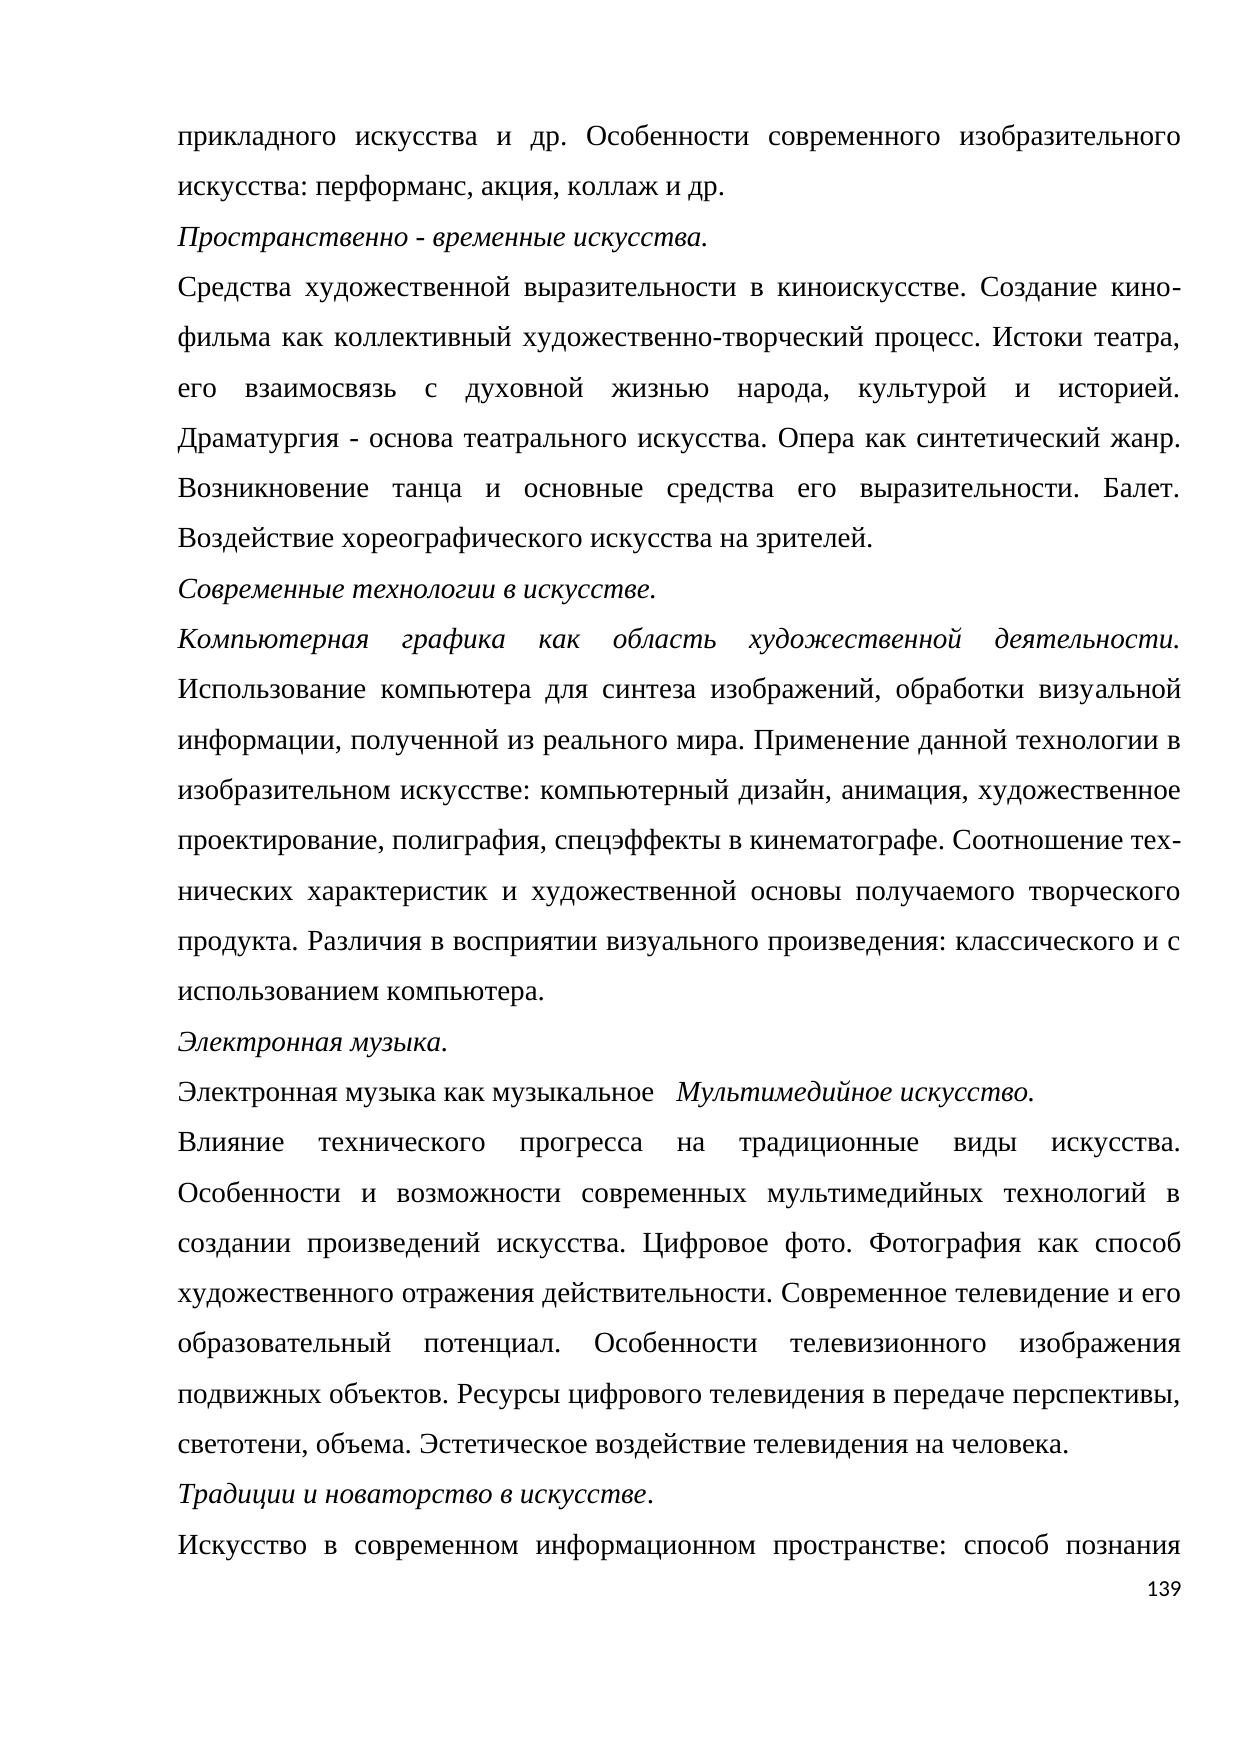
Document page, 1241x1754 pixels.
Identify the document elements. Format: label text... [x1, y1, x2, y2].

text Современные технологии в искусстве. [177, 571, 1181, 604]
text Средства художественной выразительности в киноискусстве. Создание кинофильма как коллективный художественно-творческий процесс. Истоки театра, его взаимосвязь с духовной жизнью народа, культурой и историей. Драматургия - основа театрального искусства. Опера как синтетический жанр. Возникновение танца и основные средства его выразительности. Балет. Воздействие хореографического искусства на зрителей. [177, 269, 1181, 554]
text Традиции и новаторство в искусстве. [177, 1477, 1181, 1510]
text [177, 118, 1181, 202]
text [177, 1527, 1181, 1560]
text Электронная музыка как музыкальное Мультимедийное искусство. [177, 1074, 1181, 1108]
text Влияние технического прогресса на традиционные виды искусства. Особенности и возможности современных мультимедийных технологий в создании произведений искусства. Цифровое фото. Фотография как способ художественного отражения действительности. Современное телевидение и его образовательный потенциал. Особенности телевизионного изображения подвижных объектов. Ресурсы цифрового телевидения в передаче перспективы, светотени, объема. Эстетическое воздействие телевидения на человека. [177, 1124, 1181, 1460]
text Компьютерная графика как область художественной деятельности. Использование компьютера для синтеза изображений, обработки визуальной информации, полученной из реального мира. Применение данной технологии в изобразительном искусстве: компьютерный дизайн, анимация, художественное проектирование, полиграфия, спецэффекты в кинематографе. Соотношение технических характеристик и художественной основы получаемого творческого продукта. Различия в восприятии визуального произведения: классического и с использованием компьютера. [177, 621, 1181, 1007]
text Электронная музыка. [177, 1024, 1181, 1057]
text Пространственно - временные искусства. [177, 219, 1181, 252]
